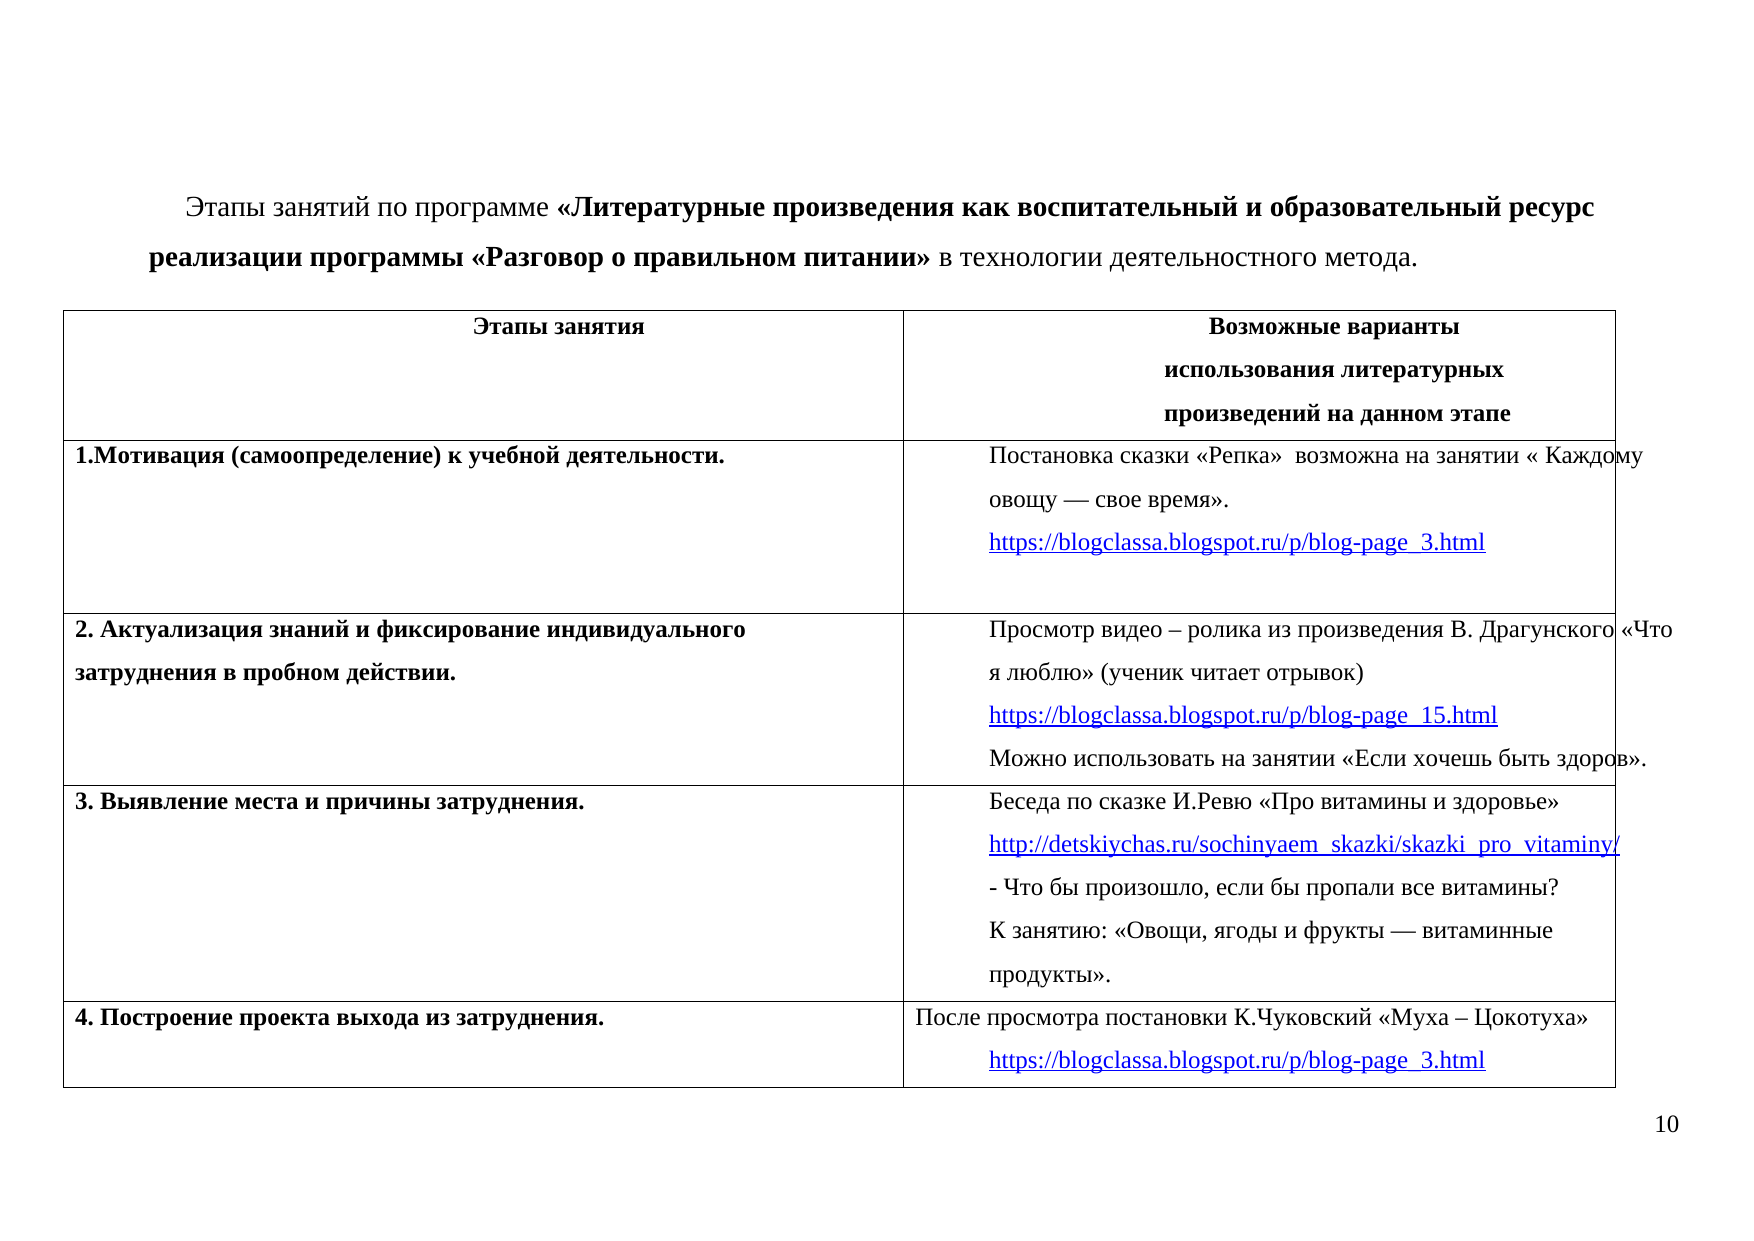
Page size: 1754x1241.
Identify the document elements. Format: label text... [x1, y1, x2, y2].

table_cell Просмотр видео – ролика из произведения В. Драгунского «Что я люблю» (ученик читает отрывок) https://blogclassa.blogspot.ru/p/blog-page_15.html Можно использовать на занятии «Если хочешь быть здоров». [904, 614, 1615, 785]
table_cell Беседа по сказке И.Ревю «Про витамины и здоровье» http://detskiychas.ru/sochinyaem_skazki/skazki_pro_vitaminy/ - Что бы произошло, если бы пропали все витамины? К занятию: «Овощи, ягоды и фрукты — витаминные продукты». [904, 786, 1615, 1001]
text Этапы занятий по программе «Литературные произведения как воспитательный и образовательный ресурс реализации программы «Разговор о правильном питании» в технологии деятельностного метода. [149, 189, 1754, 273]
table_cell 3. Выявление места и причины затруднения. [64, 786, 903, 1001]
table_header Этапы занятия [64, 311, 903, 439]
table_cell 2. Актуализация знаний и фиксирование индивидуального затруднения в пробном действии. [64, 614, 903, 785]
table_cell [64, 1002, 903, 1087]
table_cell Постановка сказки «Репка» возможна на занятии « Каждому овощу — свое время». https://blogclassa.blogspot.ru/p/blog-page_3.html [904, 441, 1615, 613]
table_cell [904, 1002, 1615, 1087]
table_header Возможные варианты использования литературных произведений на данном этапе [904, 311, 1615, 439]
table_cell 1.Мотивация (самоопределение) к учебной деятельности. [64, 441, 903, 613]
